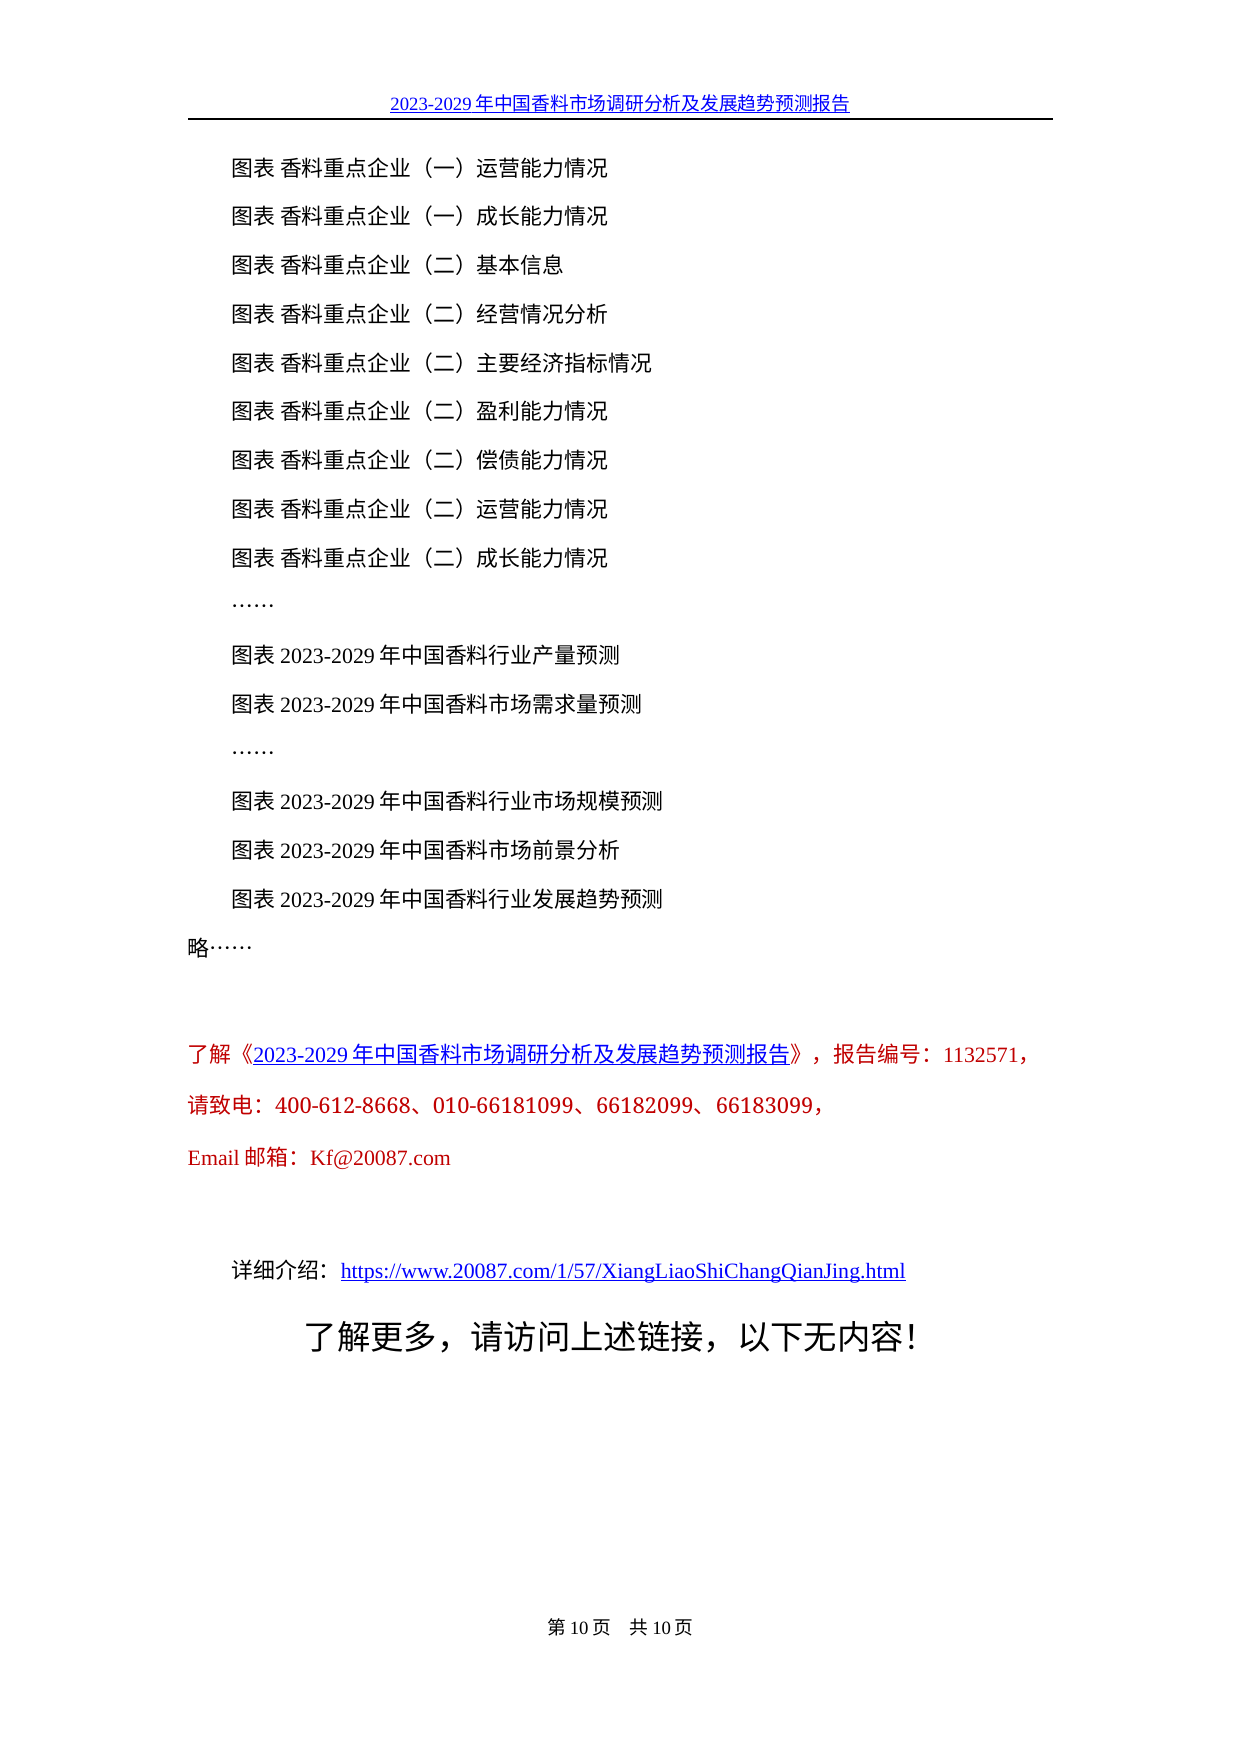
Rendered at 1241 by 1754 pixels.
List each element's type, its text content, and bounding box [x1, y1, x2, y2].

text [187, 150, 1053, 963]
text 了解《2023-2029年中国香料市场调研分析及发展趋势预测报告》，报告编号：1132571， [187, 1037, 1053, 1069]
text Email邮箱：Kf@20087.com [187, 1140, 1053, 1172]
text 请致电：400-612-8668、010-66181099、66182099、66183099， [187, 1088, 1053, 1121]
text 详细介绍：https://www.20087.com/1/57/XiangLiaoShiChangQianJing.html [187, 1253, 1053, 1285]
title 了解更多，请访问上述链接，以下无内容！ [187, 1303, 1053, 1368]
